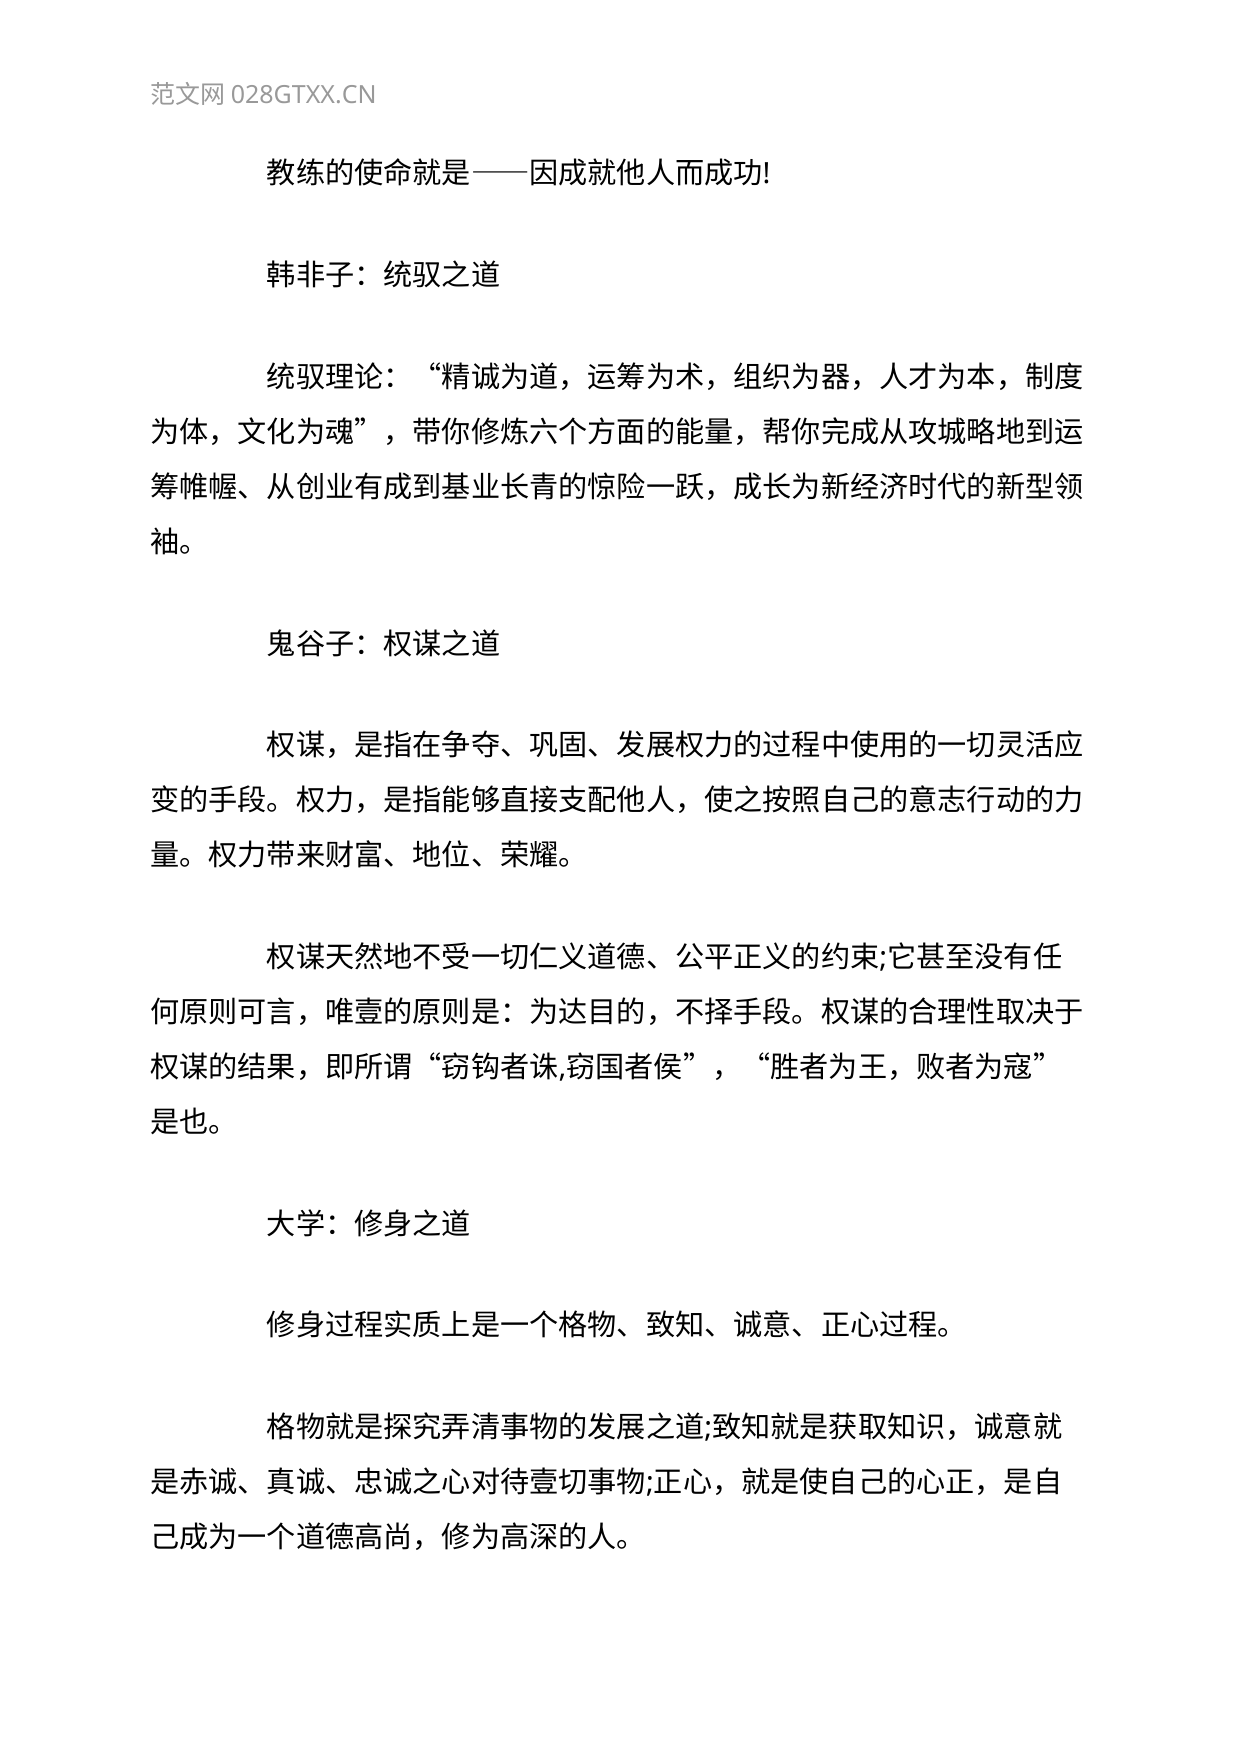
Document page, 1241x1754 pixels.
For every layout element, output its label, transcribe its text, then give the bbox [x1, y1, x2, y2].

text 鬼谷子：权谋之道 [150, 620, 1090, 662]
text 权谋天然地不受一切仁义道德、公平正义的约束;它甚至没有任何原则可言，唯壹的原则是：为达目的，不择手段。权谋的合理性取决于权谋的结果，即所谓“窃钩者诛,窃国者侯”，“胜者为王，败者为寇”是也。 [150, 933, 1090, 1141]
text 大学：修身之道 [150, 1200, 1090, 1242]
text 统驭理论：“精诚为道，运筹为术，组织为器，人才为本，制度为体，文化为魂”，带你修炼六个方面的能量，帮你完成从攻城略地到运筹帷幄、从创业有成到基业长青的惊险一跃，成长为新经济时代的新型领袖。 [150, 354, 1090, 561]
text 教练的使命就是——因成就他人而成功! [150, 150, 1090, 192]
text 修身过程实质上是一个格物、致知、诚意、正心过程。 [150, 1302, 1090, 1344]
text 权谋，是指在争夺、巩固、发展权力的过程中使用的一切灵活应变的手段。权力，是指能够直接支配他人，使之按照自己的意志行动的力量。权力带来财富、地位、荣耀。 [150, 722, 1090, 874]
text 格物就是探究弄清事物的发展之道;致知就是获取知识，诚意就是赤诚、真诚、忠诚之心对待壹切事物;正心，就是使自己的心正，是自己成为一个道德高尚，修为高深的人。 [150, 1404, 1090, 1556]
text 韩非子：统驭之道 [150, 252, 1090, 294]
